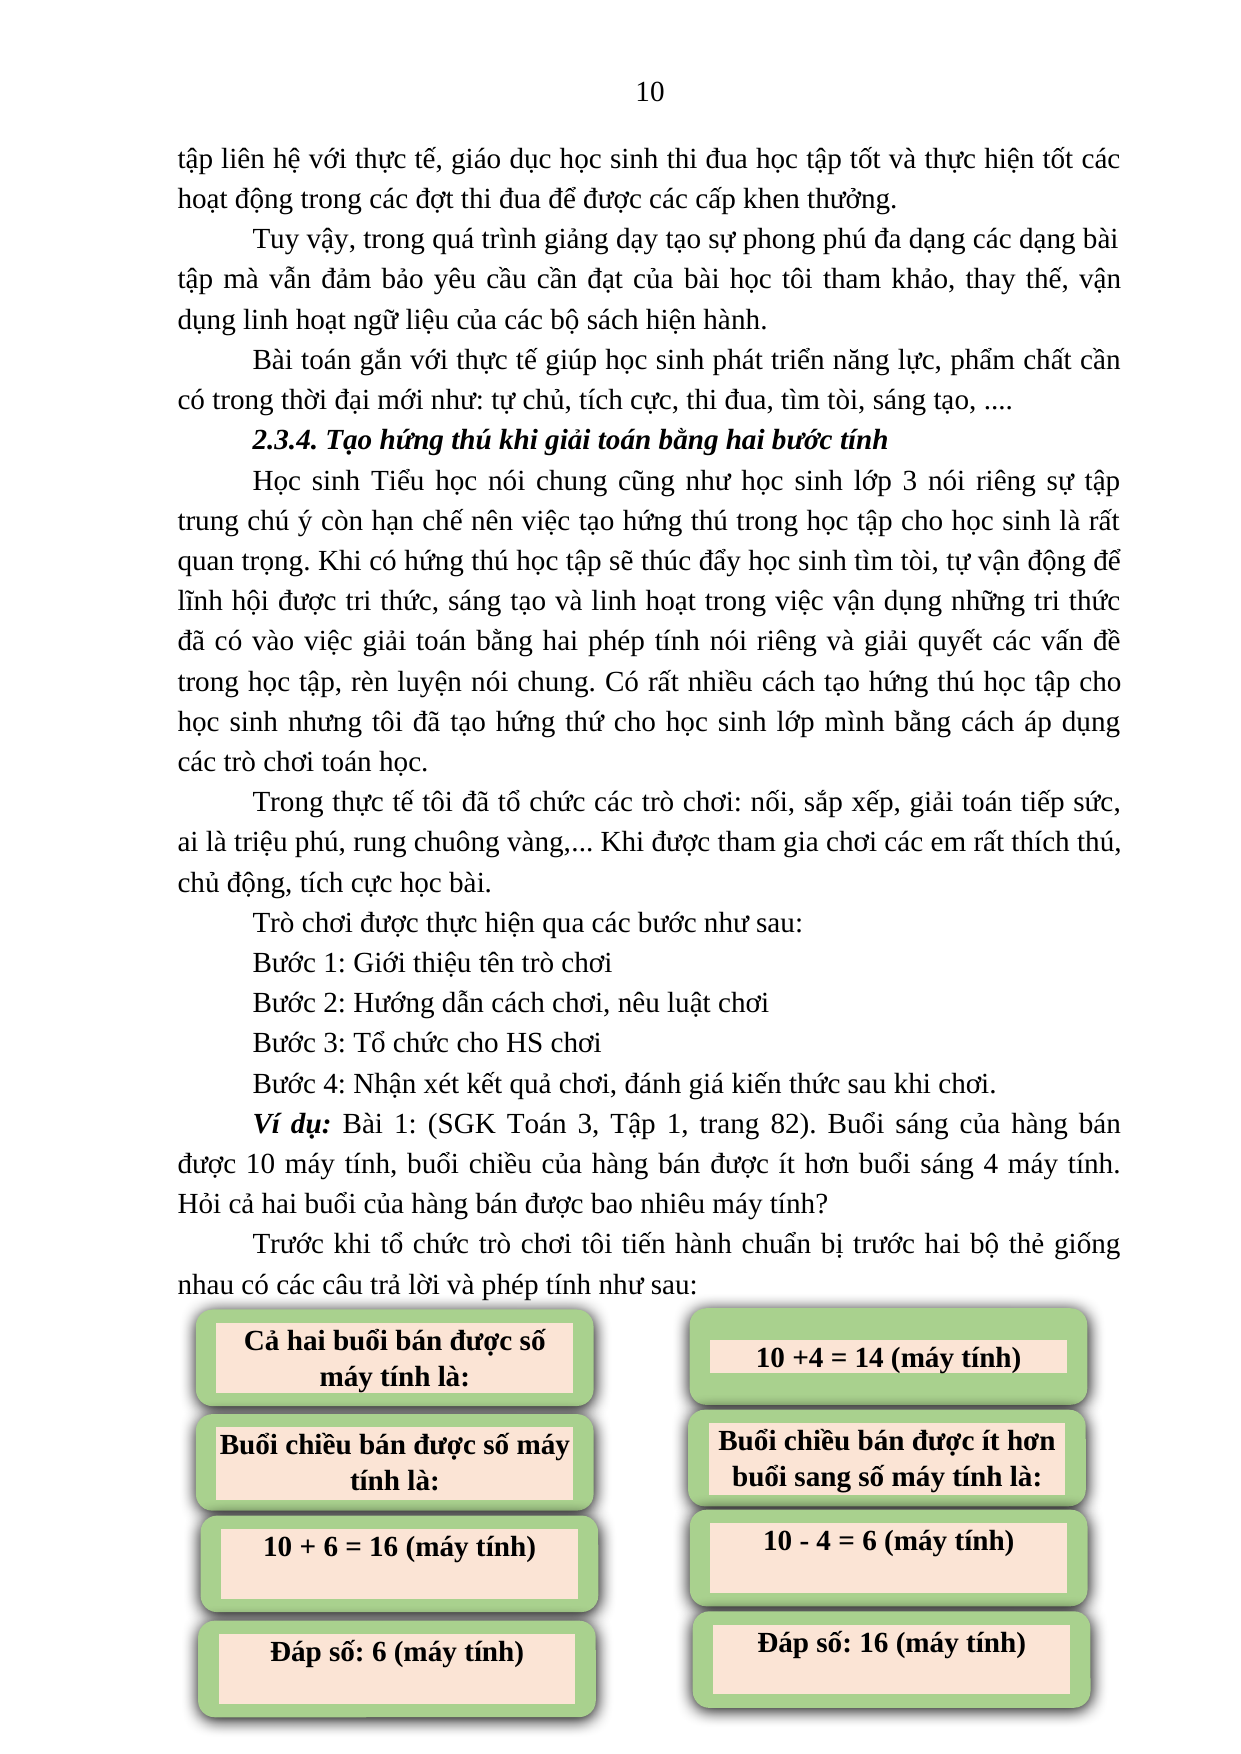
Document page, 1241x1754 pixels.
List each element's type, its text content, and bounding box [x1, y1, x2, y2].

text tập mà vẫn đảm bảo yêu cầu cần đạt của bài học tôi tham khảo, thay thế, vận dụng linh hoạt ngữ liệu của các bộ sách hiện hành. [177, 262, 1122, 335]
text Học sinh Tiểu học nói chung cũng như học sinh lớp 3 nói riêng sự tập trung chú ý còn hạn chế nên việc tạo hứng thú trong học tập cho học sinh là rất quan trọng. Khi có hứng thú học tập sẽ thúc đẩy học sinh tìm tòi, tự vận động để lĩnh hội được tri thức, sáng tạo và linh hoạt trong việc vận dụng những tri thức đã có vào việc giải toán bằng hai phép tính nói riêng và giải quyết các vấn đề trong học tập, rèn luyện nói chung. Có rất nhiều cách tạo hứng thú học tập cho học sinh nhưng tôi đã tạo hứng thứ cho học sinh lớp mình bằng cách áp dụng các trò chơi toán học. [177, 463, 1122, 583]
text Bước 3: Tổ chức cho HS chơi [177, 1026, 1122, 1059]
text 2.3.4. Tạo hứng thú khi giải toán bằng hai bước tính [177, 422, 1122, 456]
text Tuy vậy, trong quá trình giảng dạy tạo sự phong phú đa dạng các dạng bài [177, 221, 1122, 255]
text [177, 141, 1122, 215]
text Bước 4: Nhận xét kết quả chơi, đánh giá kiến thức sau khi chơi. [177, 1066, 1122, 1099]
text Bước 2: Hướng dẫn cách chơi, nêu luật chơi [177, 985, 1122, 1019]
text Trò chơi được thực hiện qua các bước như sau: [177, 905, 1122, 938]
text Bài toán gắn với thực tế giúp học sinh phát triển năng lực, phẩm chất cần có trong thời đại mới như: tự chủ, tích cực, thi đua, tìm tòi, sáng tạo, .... [177, 342, 1122, 416]
text Trước khi tổ chức trò chơi tôi tiến hành chuẩn bị trước hai bộ thẻ giống nhau có các câu trả lời và phép tính như sau: [177, 1227, 1122, 1300]
text Ví dụ: Bài 1: (SGK Toán 3, Tập 1, trang 82). Buổi sáng của hàng bán được 10 máy tính, buổi chiều của hàng bán được ít hơn buổi sáng 4 máy tính. Hỏi cả hai buổi của hàng bán được bao nhiêu máy tính? [177, 1106, 1122, 1220]
text Học sinh Tiểu học nói chung cũng như học sinh lớp 3 nói riêng sự tập trung chú ý còn hạn chế nên việc tạo hứng thú trong học tập cho học sinh là rất quan trọng. Khi có hứng thú học tập sẽ thúc đẩy học sinh tìm tòi, tự vận động để lĩnh hội được tri thức, sáng tạo và linh hoạt trong việc vận dụng những tri thức đã có vào việc giải toán bằng hai phép tính nói riêng và giải quyết các vấn đề trong học tập, rèn luyện nói chung. Có rất nhiều cách tạo hứng thú học tập cho học sinh nhưng tôi đã tạo hứng thứ cho học sinh lớp mình bằng cách áp dụng các trò chơi toán học. [177, 737, 1122, 778]
text Trong thực tế tôi đã tổ chức các trò chơi: nối, sắp xếp, giải toán tiếp sức, ai là triệu phú, rung chuông vàng,... Khi được tham gia chơi các em rất thích thú, chủ động, tích cực học bài. [177, 784, 1122, 898]
text Bước 1: Giới thiệu tên trò chơi [177, 945, 1122, 979]
